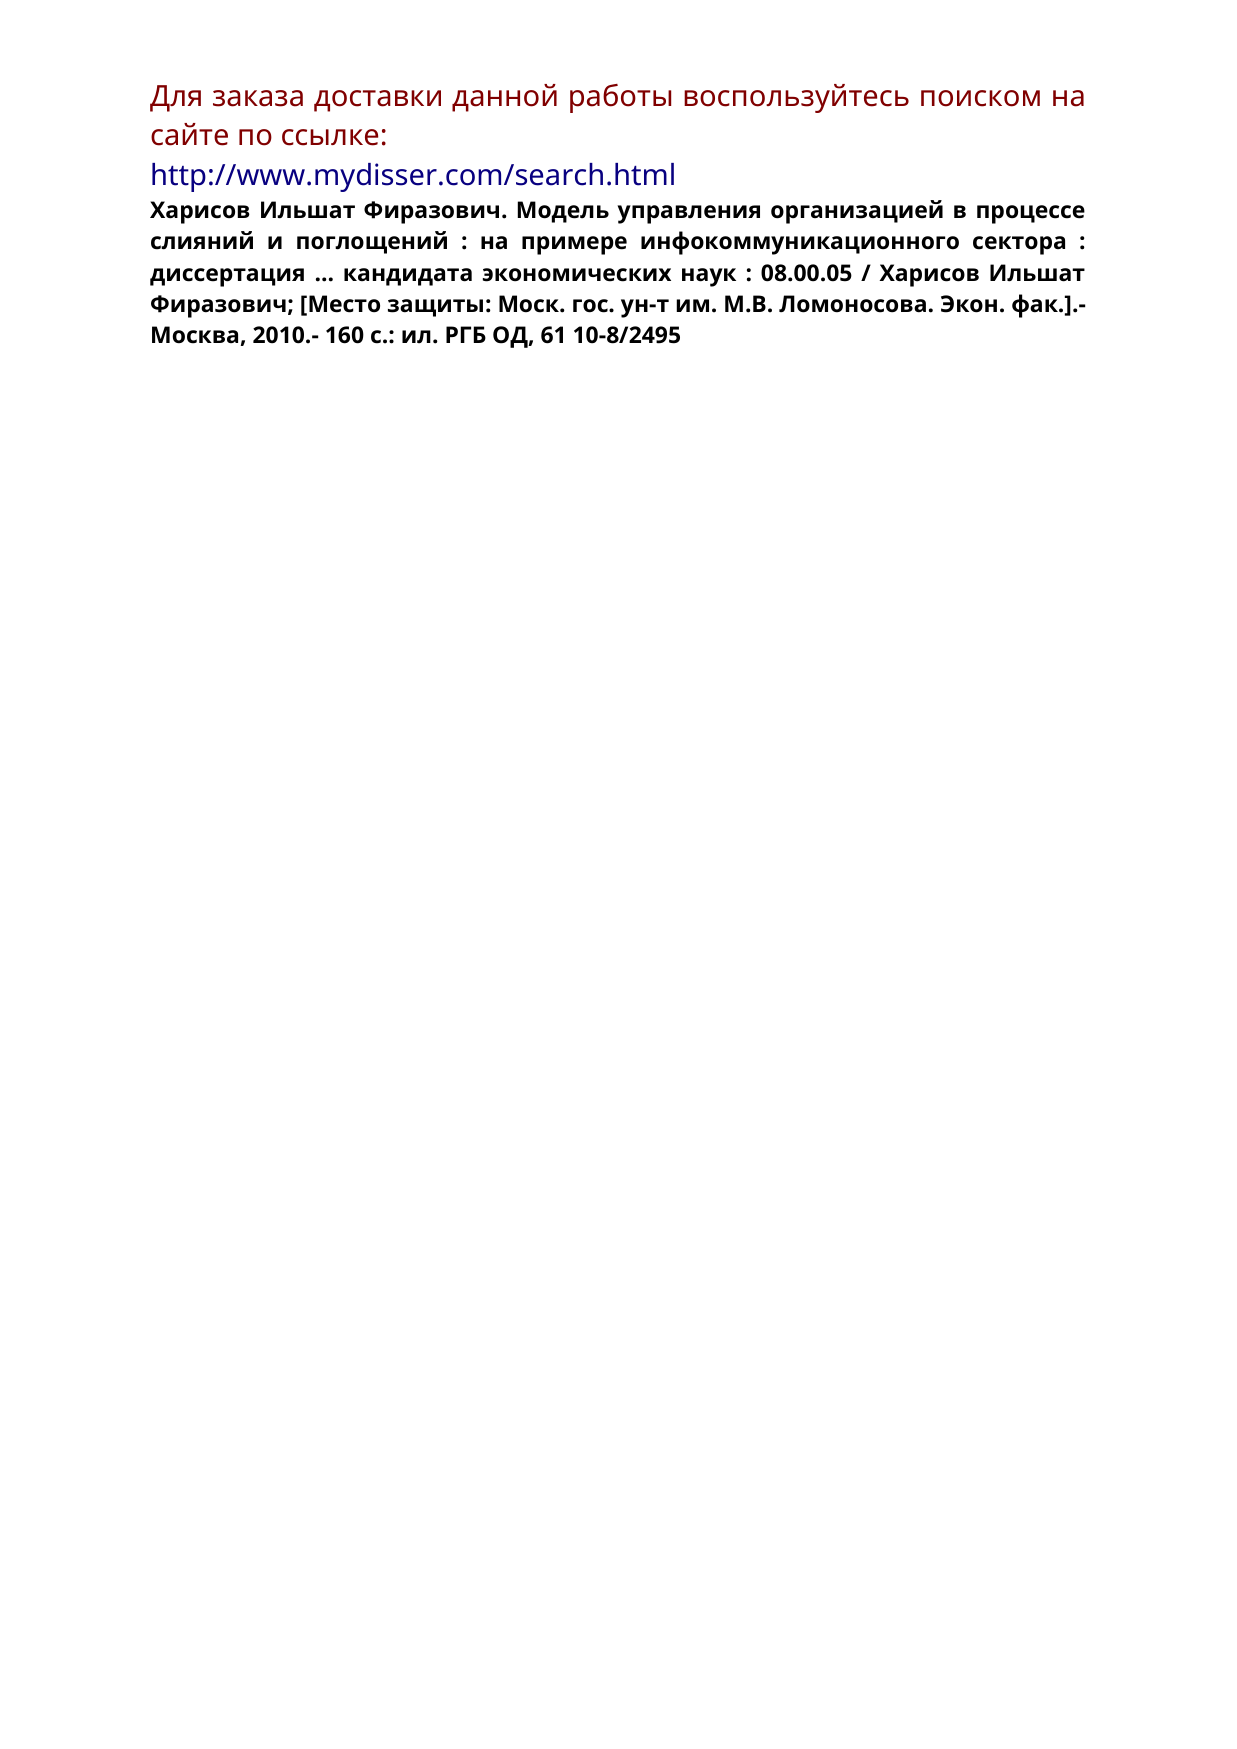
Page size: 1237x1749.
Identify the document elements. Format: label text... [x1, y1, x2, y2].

text Харисов Ильшат Фиразович. Модель управления организацией в процессе слияний и поглощений : на примере инфокоммуникационного сектора : диссертация ... кандидата экономических наук : 08.00.05 / Харисов Ильшат Фиразович; [Место защиты: Моск. гос. ун-т им. М.В. Ломоносова. Экон. фак.].- Москва, 2010.- 160 с.: ил. РГБ ОД, 61 10-8/2495 [150, 194, 1086, 350]
